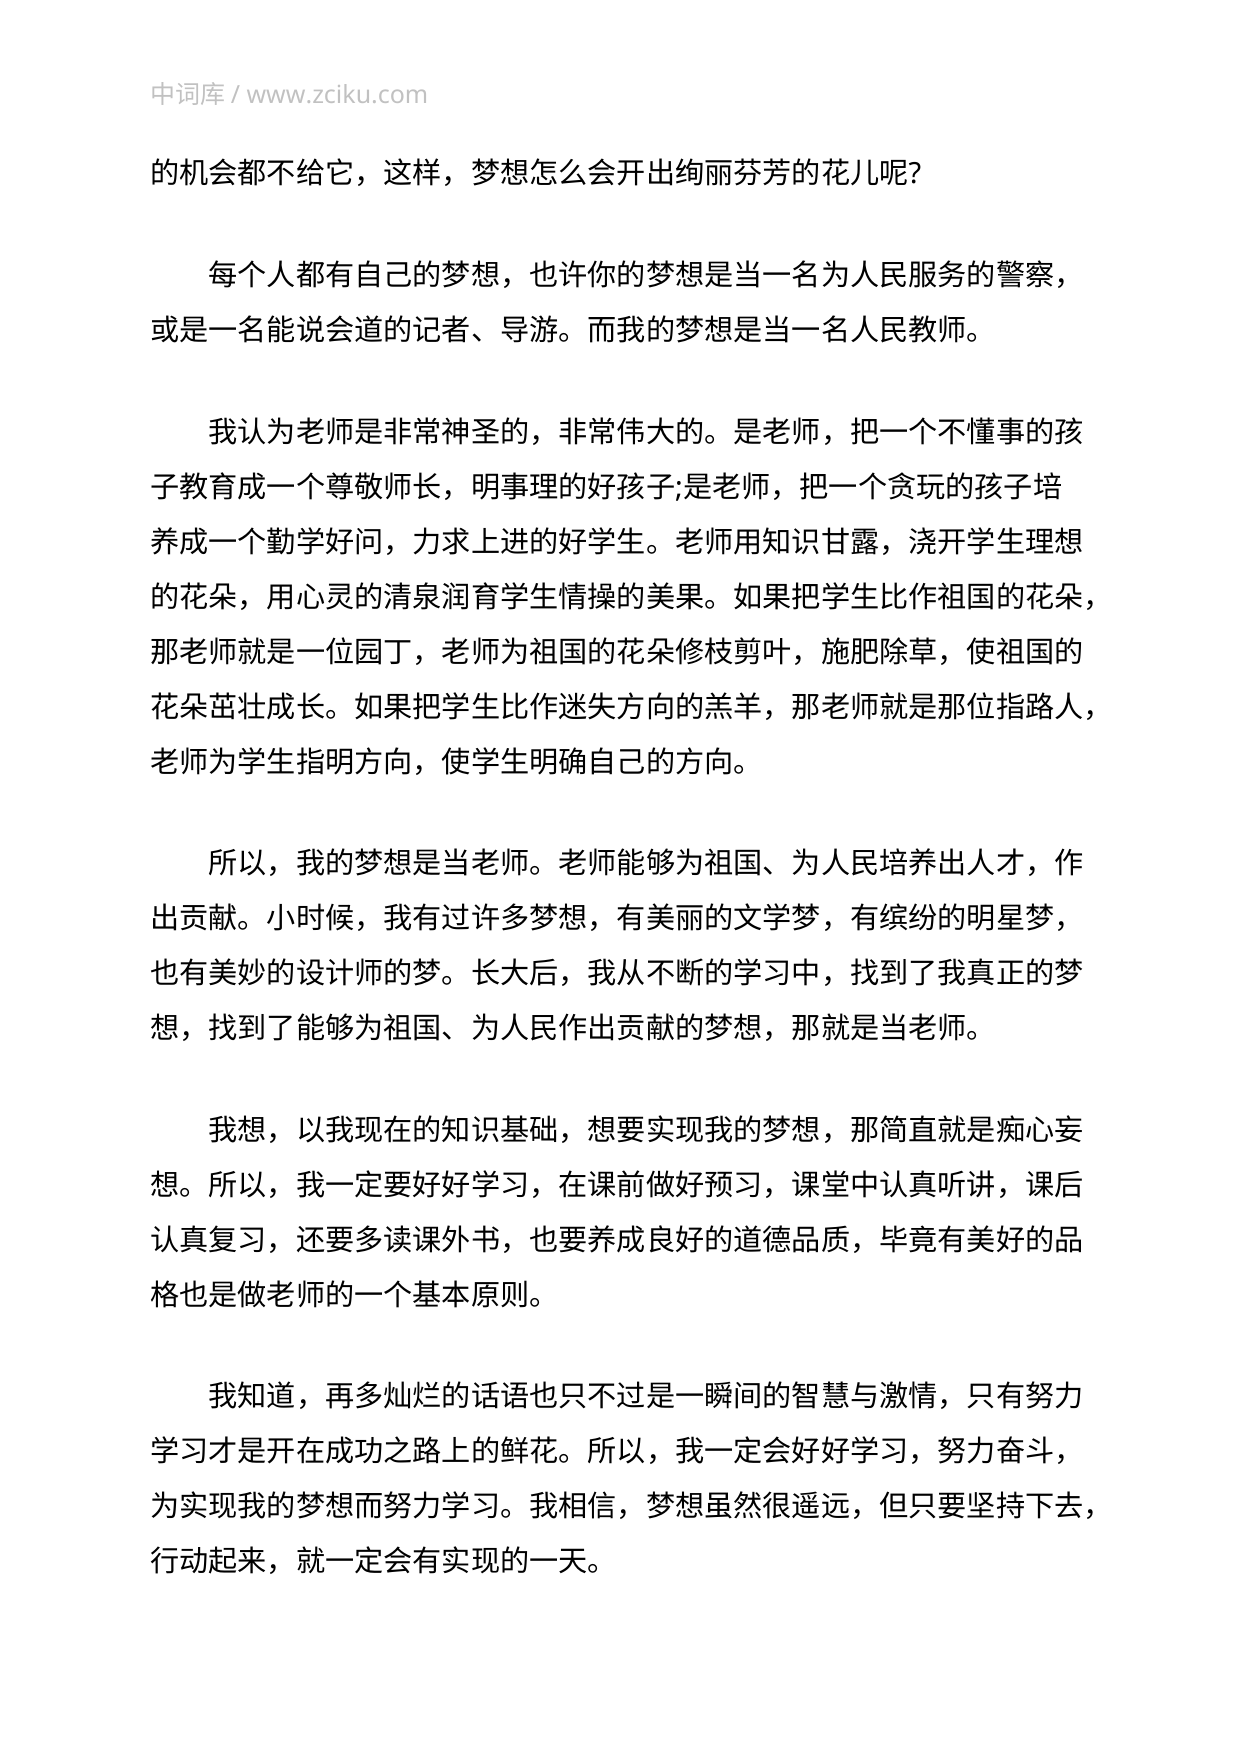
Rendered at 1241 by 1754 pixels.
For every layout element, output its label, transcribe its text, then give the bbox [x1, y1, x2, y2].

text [150, 150, 1090, 192]
text 我知道，再多灿烂的话语也只不过是一瞬间的智慧与激情，只有努力学习才是开在成功之路上的鲜花。所以，我一定会好好学习，努力奋斗，为实现我的梦想而努力学习。我相信，梦想虽然很遥远，但只要坚持下去，行动起来，就一定会有实现的一天。 [150, 1373, 1090, 1580]
text 我想，以我现在的知识基础，想要实现我的梦想，那简直就是痴心妄想。所以，我一定要好好学习，在课前做好预习，课堂中认真听讲，课后认真复习，还要多读课外书，也要养成良好的道德品质，毕竟有美好的品格也是做老师的一个基本原则。 [150, 1106, 1090, 1313]
text 每个人都有自己的梦想，也许你的梦想是当一名为人民服务的警察，或是一名能说会道的记者、导游。而我的梦想是当一名人民教师。 [150, 252, 1090, 349]
text 所以，我的梦想是当老师。老师能够为祖国、为人民培养出人才，作出贡献。小时候，我有过许多梦想，有美丽的文学梦，有缤纷的明星梦，也有美妙的设计师的梦。长大后，我从不断的学习中，找到了我真正的梦想，找到了能够为祖国、为人民作出贡献的梦想，那就是当老师。 [150, 840, 1090, 1047]
text 我认为老师是非常神圣的，非常伟大的。是老师，把一个不懂事的孩子教育成一个尊敬师长，明事理的好孩子;是老师，把一个贪玩的孩子培养成一个勤学好问，力求上进的好学生。老师用知识甘露，浇开学生理想的花朵，用心灵的清泉润育学生情操的美果。如果把学生比作祖国的花朵，那老师就是一位园丁，老师为祖国的花朵修枝剪叶，施肥除草，使祖国的花朵茁壮成长。如果把学生比作迷失方向的羔羊，那老师就是那位指路人，老师为学生指明方向，使学生明确自己的方向。 [150, 409, 1090, 780]
